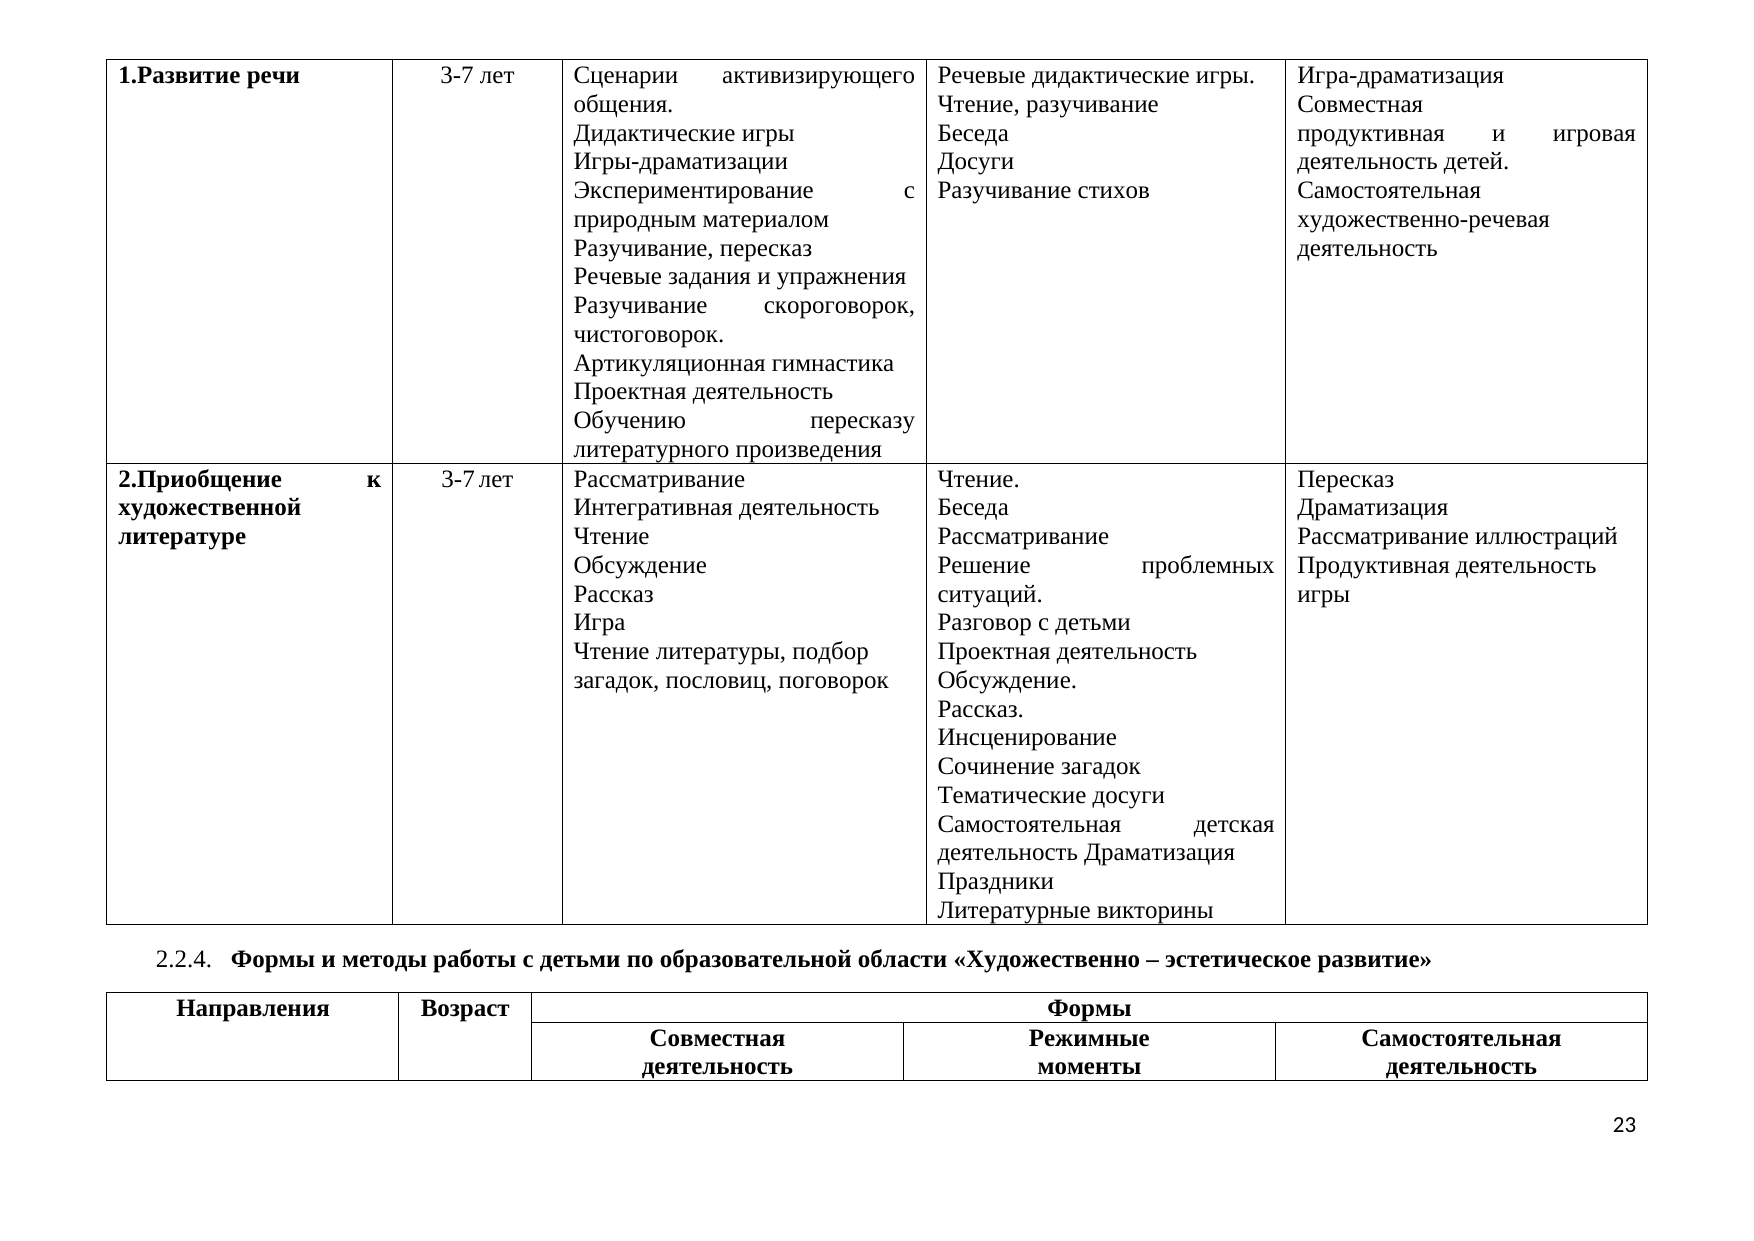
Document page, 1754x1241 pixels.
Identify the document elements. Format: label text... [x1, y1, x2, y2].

table_cell 3-7 лет [393, 60, 562, 463]
table_cell 2.Приобщение к художественной литературе [107, 464, 392, 924]
table_cell Рассматривание Интегративная деятельность Чтение Обсуждение Рассказ Игра Чтение литературы, подбор загадок, пословиц, поговорок [563, 464, 926, 924]
table_cell Речевые дидактические игры. Чтение, разучивание Беседа Досуги Разучивание стихов [927, 60, 1285, 463]
table_cell Режимные моменты [904, 1023, 1275, 1080]
table_cell Сценарии активизирующего общения. Дидактические игры Игры-драматизации Экспериментирование с природным материалом Разучивание, пересказ Речевые задания и упражнения Разучивание скороговорок, чистоговорок. Артикуляционная гимнастика Проектная деятельность Обучению пересказу литературного произведения [563, 60, 926, 463]
table_header Возраст [399, 993, 531, 1080]
table_header Формы [532, 993, 1647, 1022]
list Формы и методы работы с детьми по образовательной области «Художественно – эстетическое развитие» [156, 944, 1636, 973]
table_cell лет [393, 464, 562, 924]
table_cell Игра-драматизация Совместная продуктивная и игровая деятельность детей. Самостоятельная художественно-речевая деятельность [1286, 60, 1647, 463]
table_header Направления [107, 993, 398, 1080]
table_cell Чтение. Беседа Рассматривание Решение проблемных ситуаций. Разговор с детьми Проектная деятельность Обсуждение. Рассказ. Инсценирование Сочинение загадок Тематические досуги Самостоятельная детская деятельность Драматизация Праздники Литературные викторины [927, 464, 1285, 924]
table_cell 1.Развитие речи [107, 60, 392, 463]
table_cell Совместная деятельность [532, 1023, 903, 1080]
table_cell Самостоятельная деятельность [1276, 1023, 1647, 1080]
table_cell Пересказ Драматизация Рассматривание иллюстраций Продуктивная деятельность игры [1286, 464, 1647, 924]
